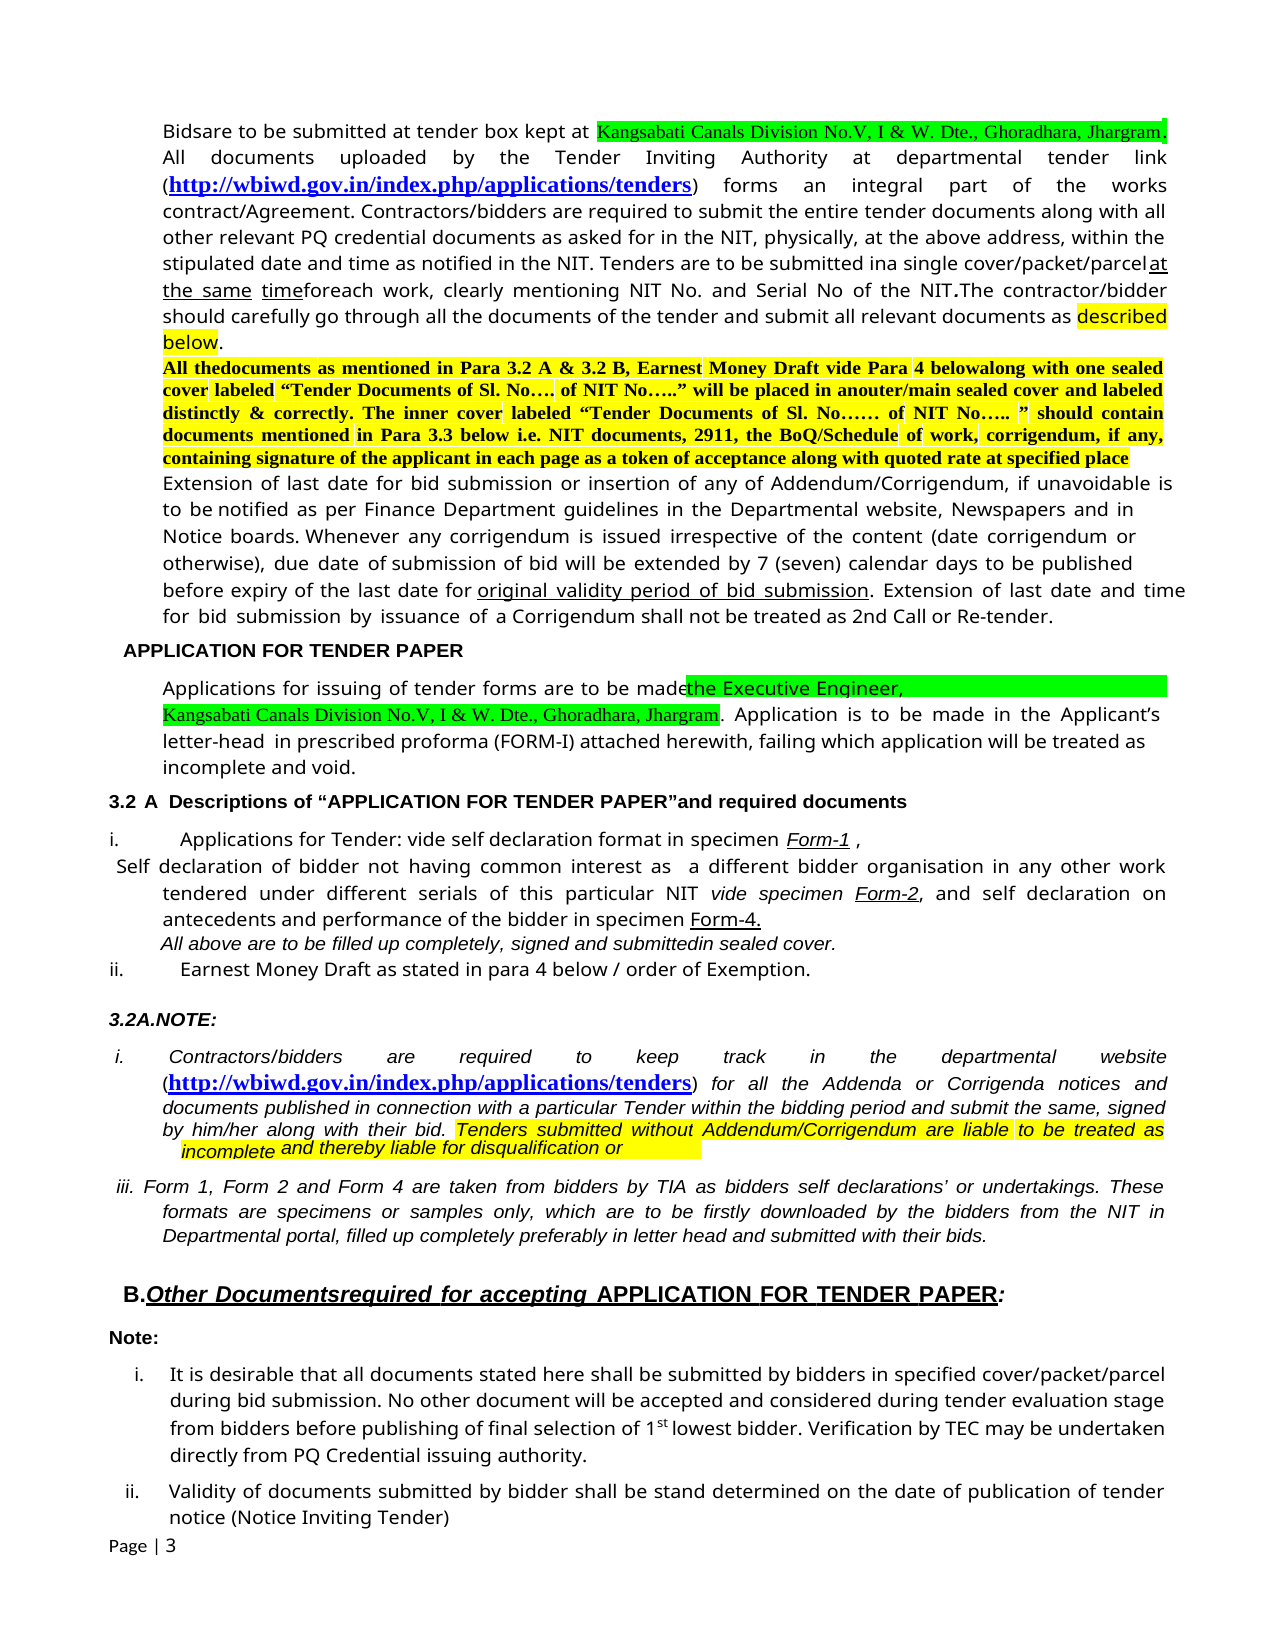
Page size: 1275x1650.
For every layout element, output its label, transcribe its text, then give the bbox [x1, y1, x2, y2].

list Validity of documents submitted by bidder shall be stand determined on the date of publication of tender notice (Notice Inviting Tender) [125, 1478, 1166, 1530]
text i. Contractors/bidders are required to keep track in the departmental website (http://wbiwd.gov.in/index.php/applications/tenders) for all the Addenda or Corrigenda notices and documents published in connection with a particular Tender within the bidding period and submit the same, signed by him/her along with their bid. Tenders submitted without Addendum/Corrigendum are liable to be treated as [115, 1043, 1167, 1140]
subtitle 3.2A.NOTE: [109, 1009, 1194, 1030]
text Self declaration of bidder not having common interest as a different bidder organisation in any other work tendered under different serials of this particular NIT vide specimen Form-2, and self declaration on antecedents and performance of the bidder in specimen Form-4. [116, 853, 1167, 932]
list Earnest Money Draft as stated in para 4 below / order of Exemption. [109, 956, 1194, 982]
text Applications for issuing of tender forms are to be made to [162, 675, 1194, 701]
subtitle 3.2 A Descriptions of “APPLICATION FOR TENDER PAPER”and required documents [109, 790, 1194, 812]
text iii. Form 1, Form 2 and Form 4 are taken from bidders by TIA as bidders self declarations’ or undertakings. These formats are specimens or samples only, which are to be firstly downloaded by the bidders from the NIT in Departmental portal, filled up completely preferably in letter head and submitted with their bids. [116, 1176, 1166, 1246]
subtitle Note: [109, 1327, 1194, 1349]
subtitle APPLICATION FOR TENDER PAPER [117, 640, 1194, 662]
text Kangsabati Canals Division No.V, I & W. Dte., Ghoradhara, Jhargram. Application is to be made in the Applicant’s letter-head in prescribed proforma (FORM-I) attached herewith, failing which application will be treated as incomplete and void. [162, 702, 1194, 780]
list B.Other Documentsrequired for accepting APPLICATION FOR TENDER PAPER: [123, 1281, 1194, 1307]
text All thedocuments as mentioned in Para 3.2 A & 3.2 B, Earnest Money Draft vide Para 4 belowalong with one sealed cover labeled “Tender Documents of Sl. No…. of NIT No…..” will be placed in anouter/main sealed cover and labeled distinctly & correctly. The inner cover labeled “Tender Documents of Sl. No…… of NIT No….. ” should contain documents mentioned in Para 3.3 below i.e. NIT documents, 2911, the BoQ/Schedule of work, corrigendum, if any, containing signature of the applicant in each page as a token of acceptance along with quoted rate at specified place Extension of last date for bid submission or insertion of any of Addendum/Corrigendum, if unavoidable is to be notified as per Finance Department guidelines in the Departmental website, Newspapers and in Notice boards. Whenever any corrigendum is issued irrespective of the content (date corrigendum or otherwise), due date of submission of bid will be extended by 7 (seven) calendar days to be published before expiry of the last date for original validity period of bid submission. Extension of last date and time for bid submission by issuance of a Corrigendum shall not be treated as 2nd Call or Re-tender. [162, 357, 1194, 629]
list It is desirable that all documents stated here shall be submitted by bidders in specified cover/packet/parcel during bid submission. No other document will be accepted and considered during tender evaluation stage from bidders before publishing of final selection of 1st lowest bidder. Verification by TEC may be undertaken directly from PQ Credential issuing authority. [134, 1361, 1166, 1467]
list Applications for Tender: vide self declaration format in specimen Form-1 , [109, 827, 1194, 852]
text Bidsare to be submitted at tender box kept at Kangsabati Canals Division No.V, I & W. Dte., Ghoradhara, Jhargram. All documents uploaded by the Tender Inviting Authority at departmental tender link (http://wbiwd.gov.in/index.php/applications/tenders) forms an integral part of the works contract/Agreement. Contractors/bidders are required to submit the entire tender documents along with all other relevant PQ credential documents as asked for in the NIT, physically, at the above address, within the stipulated date and time as notified in the NIT. Tenders are to be submitted ina single cover/packet/parcelat the same timeforeach work, clearly mentioning NIT No. and Serial No of the NIT.The contractor/bidder should carefully go through all the documents of the tender and submit all relevant documents as described below. [162, 118, 1167, 355]
text All above are to be filled up completely, signed and submittedin sealed cover. [161, 933, 1194, 955]
